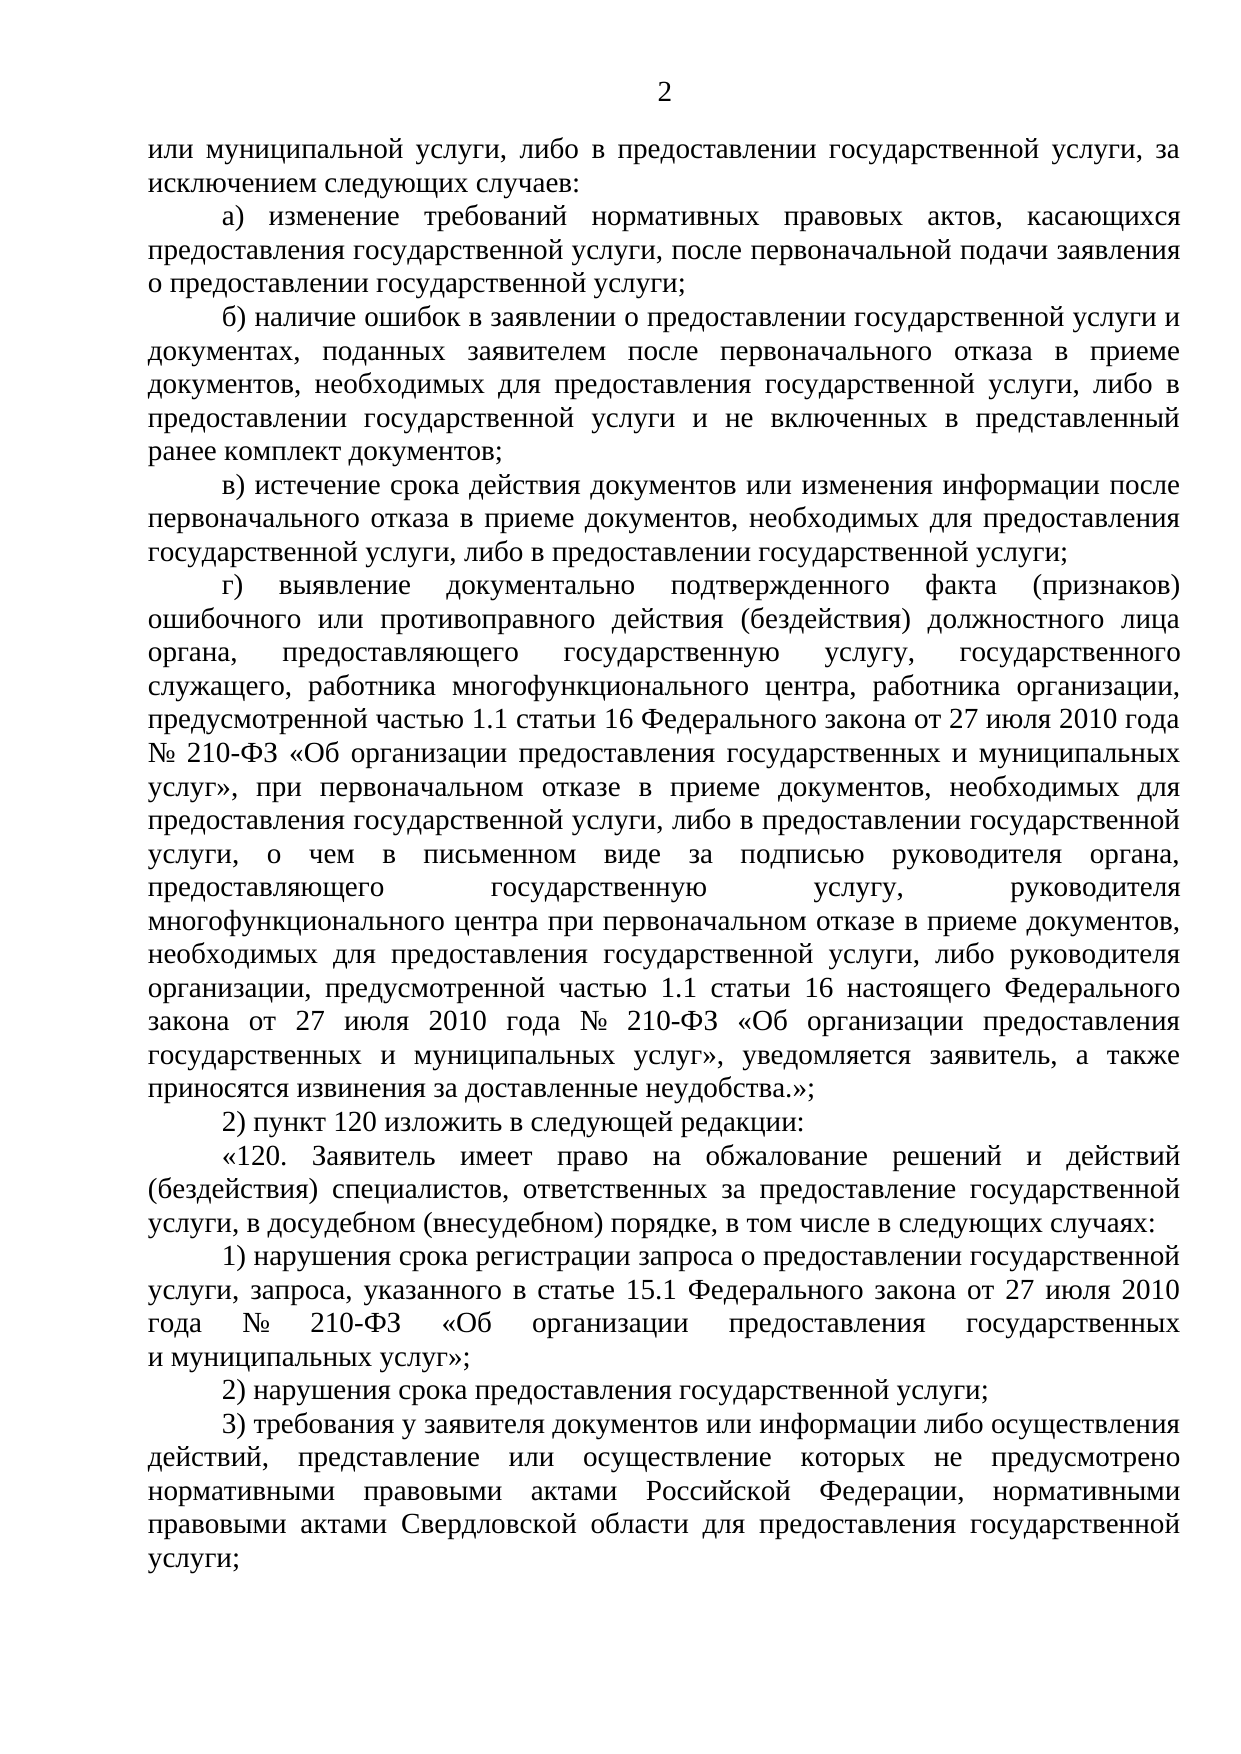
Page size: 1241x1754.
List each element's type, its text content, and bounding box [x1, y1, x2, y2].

text б) наличие ошибок в заявлении о предоставлении государственной услуги и документах, поданных заявителем после первоначального отказа в приеме документов, необходимых для предоставления государственной услуги, либо в предоставлении государственной услуги и не включенных в представленный ранее комплект документов; [148, 299, 1181, 467]
text а) изменение требований нормативных правовых актов, касающихся предоставления государственной услуги, после первоначальной подачи заявления о предоставлении государственной услуги; [148, 198, 1181, 299]
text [148, 131, 1181, 198]
text 3) требования у заявителя документов или информации либо осуществления действий, представление или осуществление которых не предусмотрено нормативными правовыми актами Российской Федерации, нормативными правовыми актами Свердловской области для предоставления государственной услуги; [148, 1406, 1181, 1574]
text «120. Заявитель имеет право на обжалование решений и действий (бездействия) специалистов, ответственных за предоставление государственной услуги, в досудебном (внесудебном) порядке, в том числе в следующих случаях: [148, 1138, 1181, 1238]
text 2) нарушения срока предоставления государственной услуги; [148, 1372, 1181, 1406]
text г) выявление документально подтвержденного факта (признаков) ошибочного или противоправного действия (бездействия) должностного лица органа, предоставляющего государственную услугу, государственного служащего, работника многофункционального центра, работника организации, предусмотренной частью 1.1 статьи 16 Федерального закона от 27 июля 2010 года № 210-ФЗ «Об организации предоставления государственных и муниципальных услуг», при первоначальном отказе в приеме документов, необходимых для предоставления государственной услуги, либо в предоставлении государственной услуги, о чем в письменном виде за подписью руководителя органа, предоставляющего государственную услугу, руководителя многофункционального центра при первоначальном отказе в приеме документов, необходимых для предоставления государственной услуги, либо руководителя организации, предусмотренной частью 1.1 статьи 16 настоящего Федерального закона от 27 июля 2010 года № 210-ФЗ «Об организации предоставления государственных и муниципальных услуг», уведомляется заявитель, а также приносятся извинения за доставленные неудобства.»; [148, 567, 1181, 1104]
text 2) пункт 120 изложить в следующей редакции: [148, 1104, 1181, 1138]
text 1) нарушения срока регистрации запроса о предоставлении государственной услуги, запроса, указанного в статье 15.1 Федерального закона от 27 июля 2010 года № 210-ФЗ «Об организации предоставления государственных и муниципальных услуг»; [148, 1238, 1181, 1372]
text в) истечение срока действия документов или изменения информации после первоначального отказа в приеме документов, необходимых для предоставления государственной услуги, либо в предоставлении государственной услуги; [148, 467, 1181, 567]
